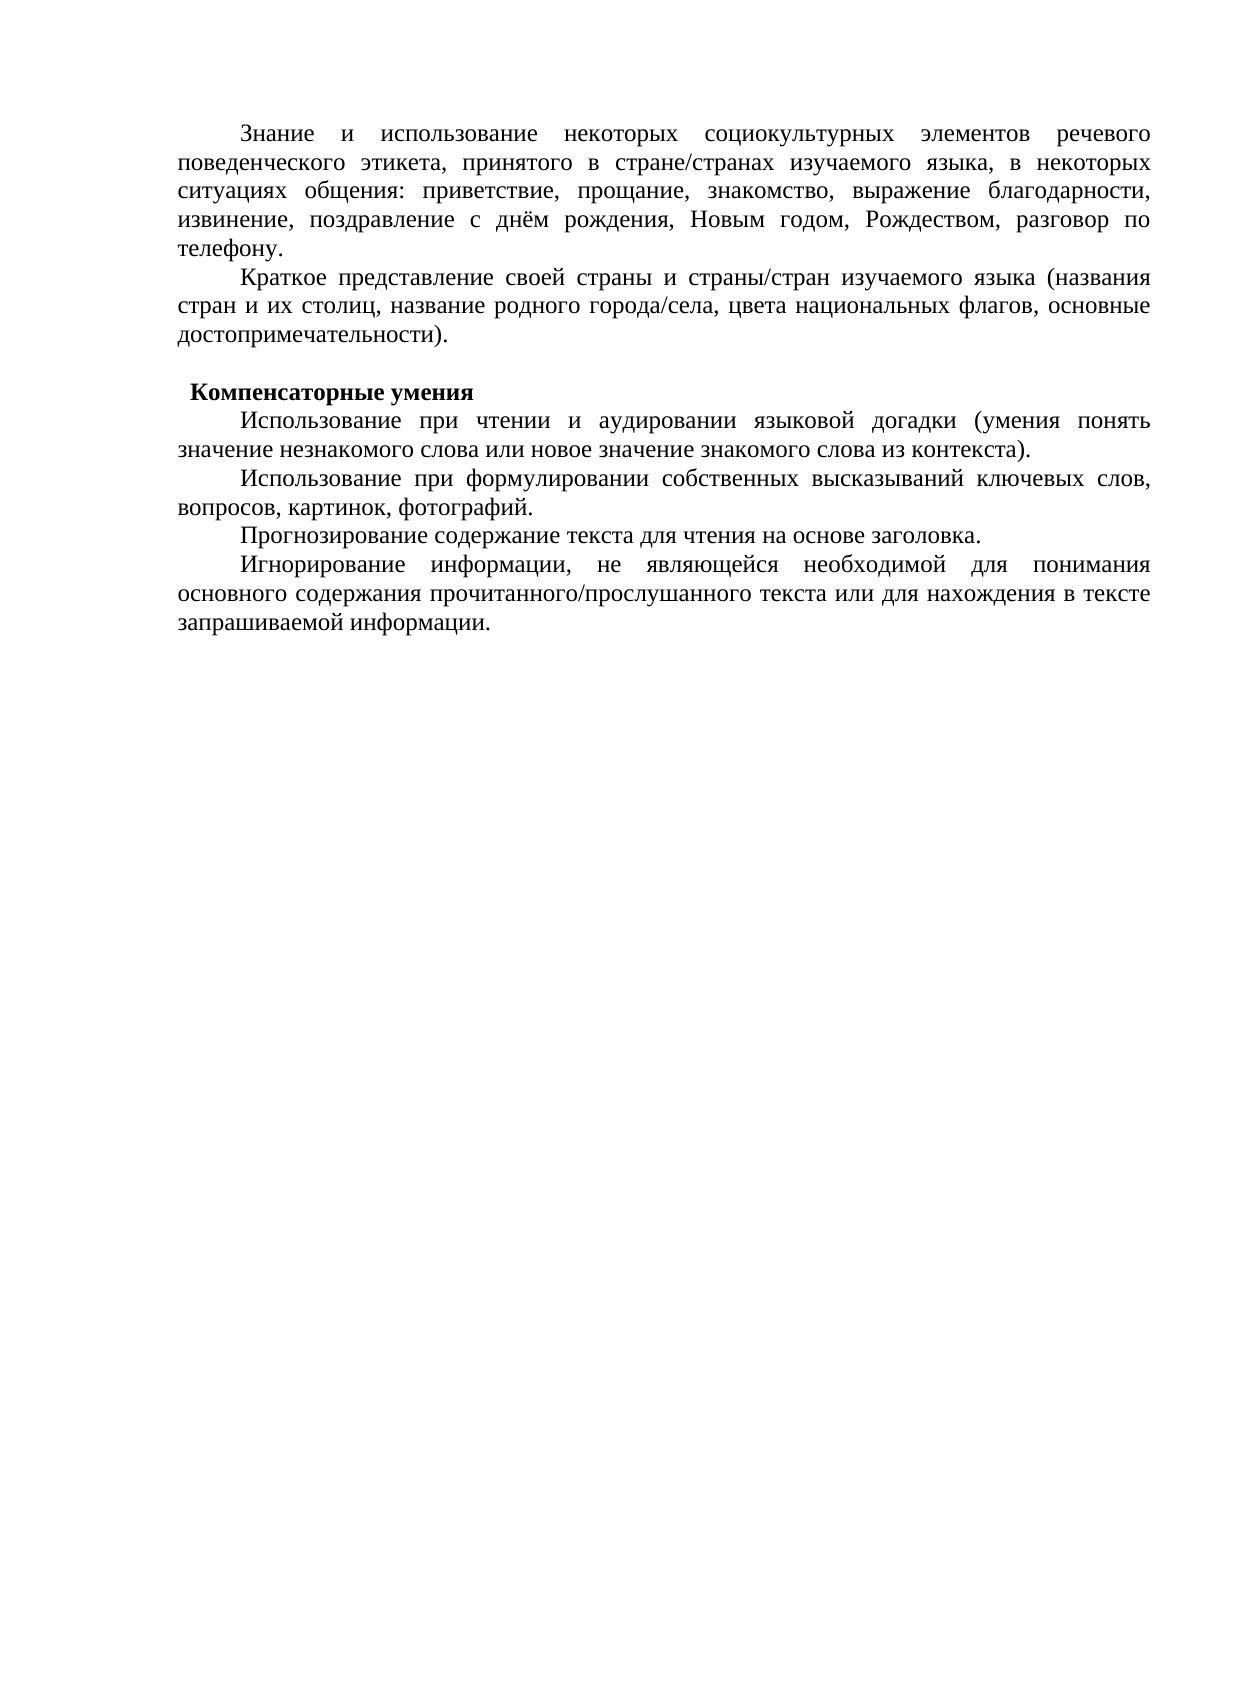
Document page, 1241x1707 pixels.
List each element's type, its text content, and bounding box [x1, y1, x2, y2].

text Знание и использование некоторых социокультурных элементов речевого поведенческого этикета, принятого в стране/странах изучаемого языка, в некоторых ситуациях общения: приветствие, прощание, знакомство, выражение благодарности, извинение, поздравление с днём рождения, Новым годом, Рождеством, разговор по телефону. [177, 118, 1152, 262]
text Прогнозирование содержание текста для чтения на основе заголовка. [177, 521, 1152, 549]
text Краткое представление своей страны и страны/стран изучаемого языка (названия стран и их столиц, название родного города/села, цвета национальных флагов, основные достопримечательности). [177, 262, 1152, 348]
text Использование при формулировании собственных высказываний ключевых слов, вопросов, картинок, фотографий. [177, 463, 1152, 521]
text Игнорирование информации, не являющейся необходимой для понимания основного содержания прочитанного/прослушанного текста или для нахождения в тексте запрашиваемой информации. [177, 549, 1152, 636]
text Использование при чтении и аудировании языковой догадки (умения понять значение незнакомого слова или новое значение знакомого слова из контекста). [177, 406, 1152, 463]
text Компенсаторные умения [190, 377, 1152, 406]
